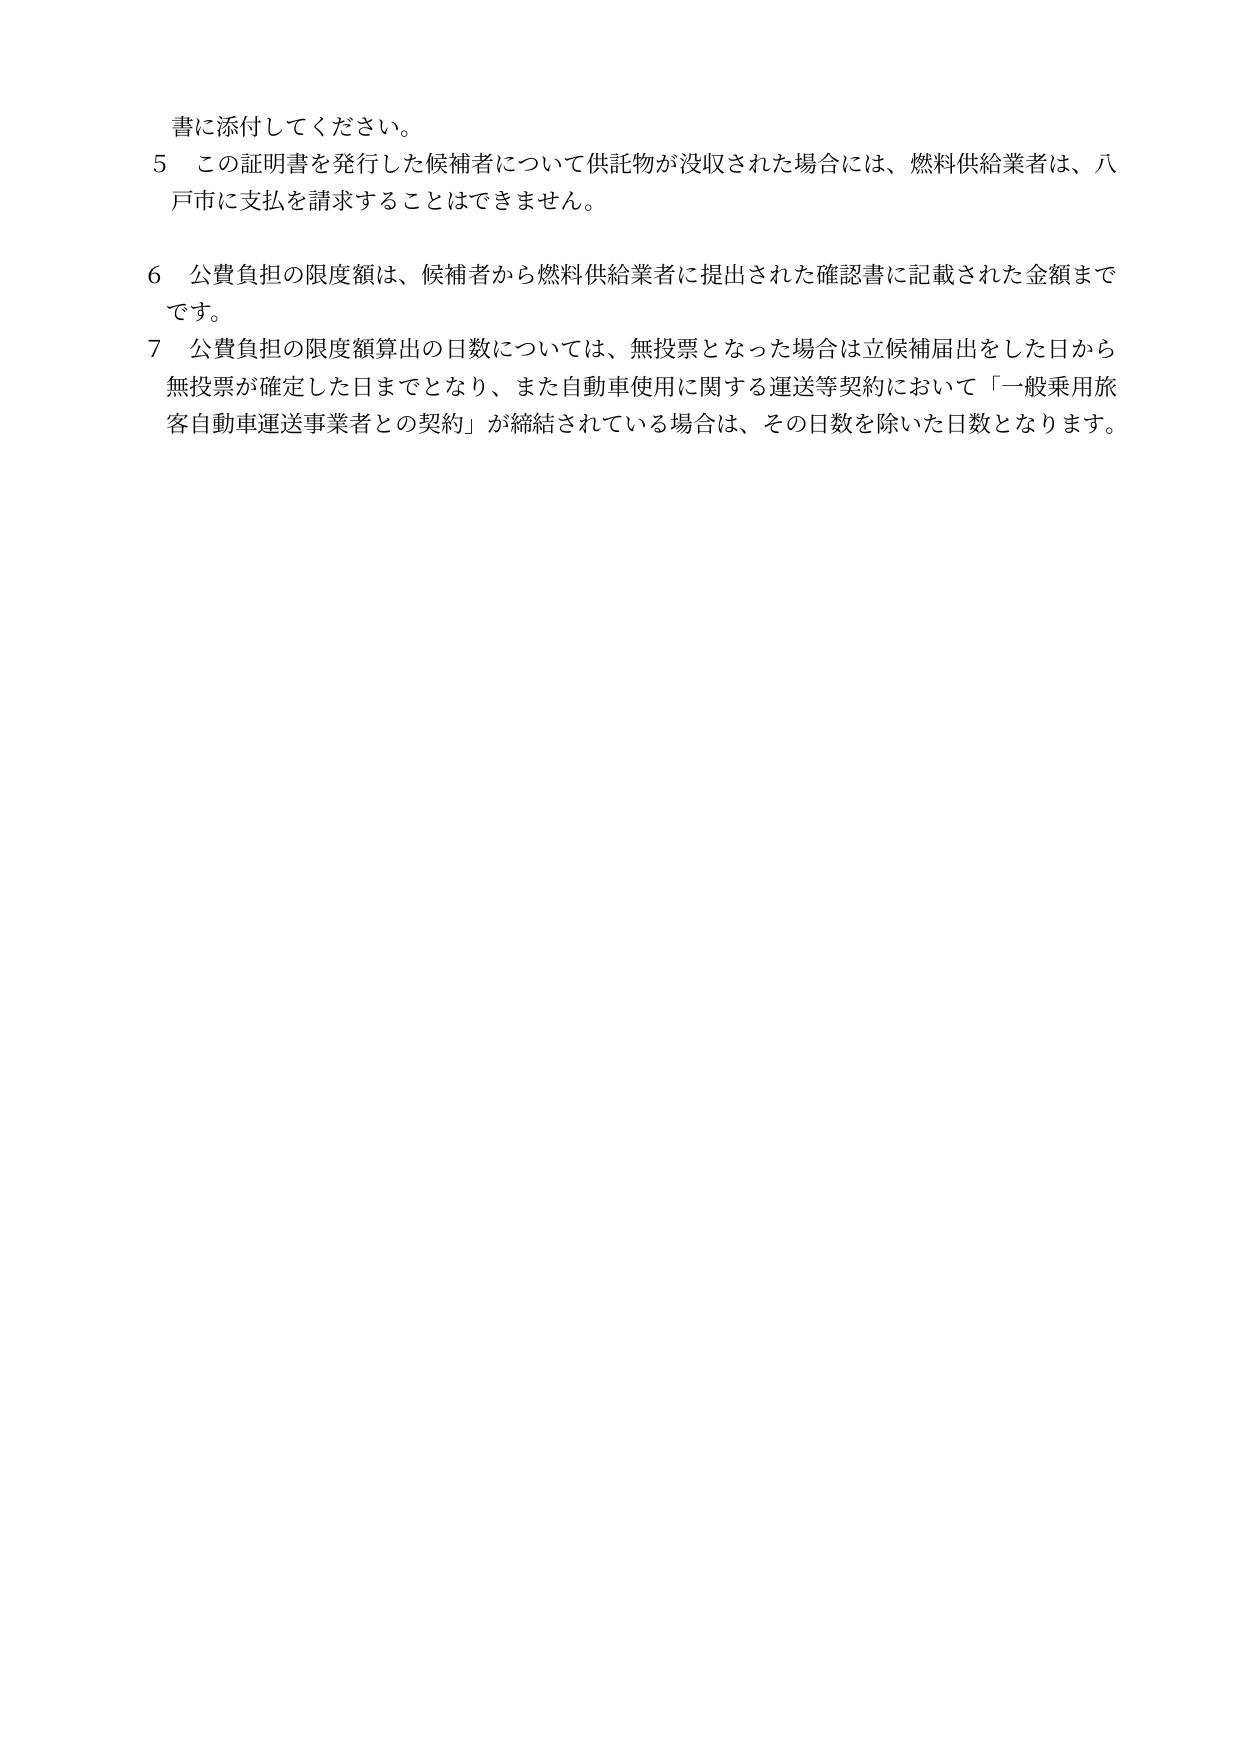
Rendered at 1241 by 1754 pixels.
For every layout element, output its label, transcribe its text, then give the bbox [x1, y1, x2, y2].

text ５ この証明書を発行した候補者について供託物が没収された場合には、燃料供給業者は、八戸市に支払を請求することはできません。 [148, 144, 1122, 218]
text ６ 公費負担の限度額は、候補者から燃料供給業者に提出された確認書に記載された金額までです。 [143, 255, 1122, 329]
text ７ 公費負担の限度額算出の日数については、無投票となった場合は立候補届出をした日から無投票が確定した日までとなり、また自動車使用に関する運送等契約において「一般乗用旅客自動車運送事業者との契約」が締結されている場合は、その日数を除いた日数となります。 [143, 329, 1122, 441]
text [148, 107, 1122, 144]
